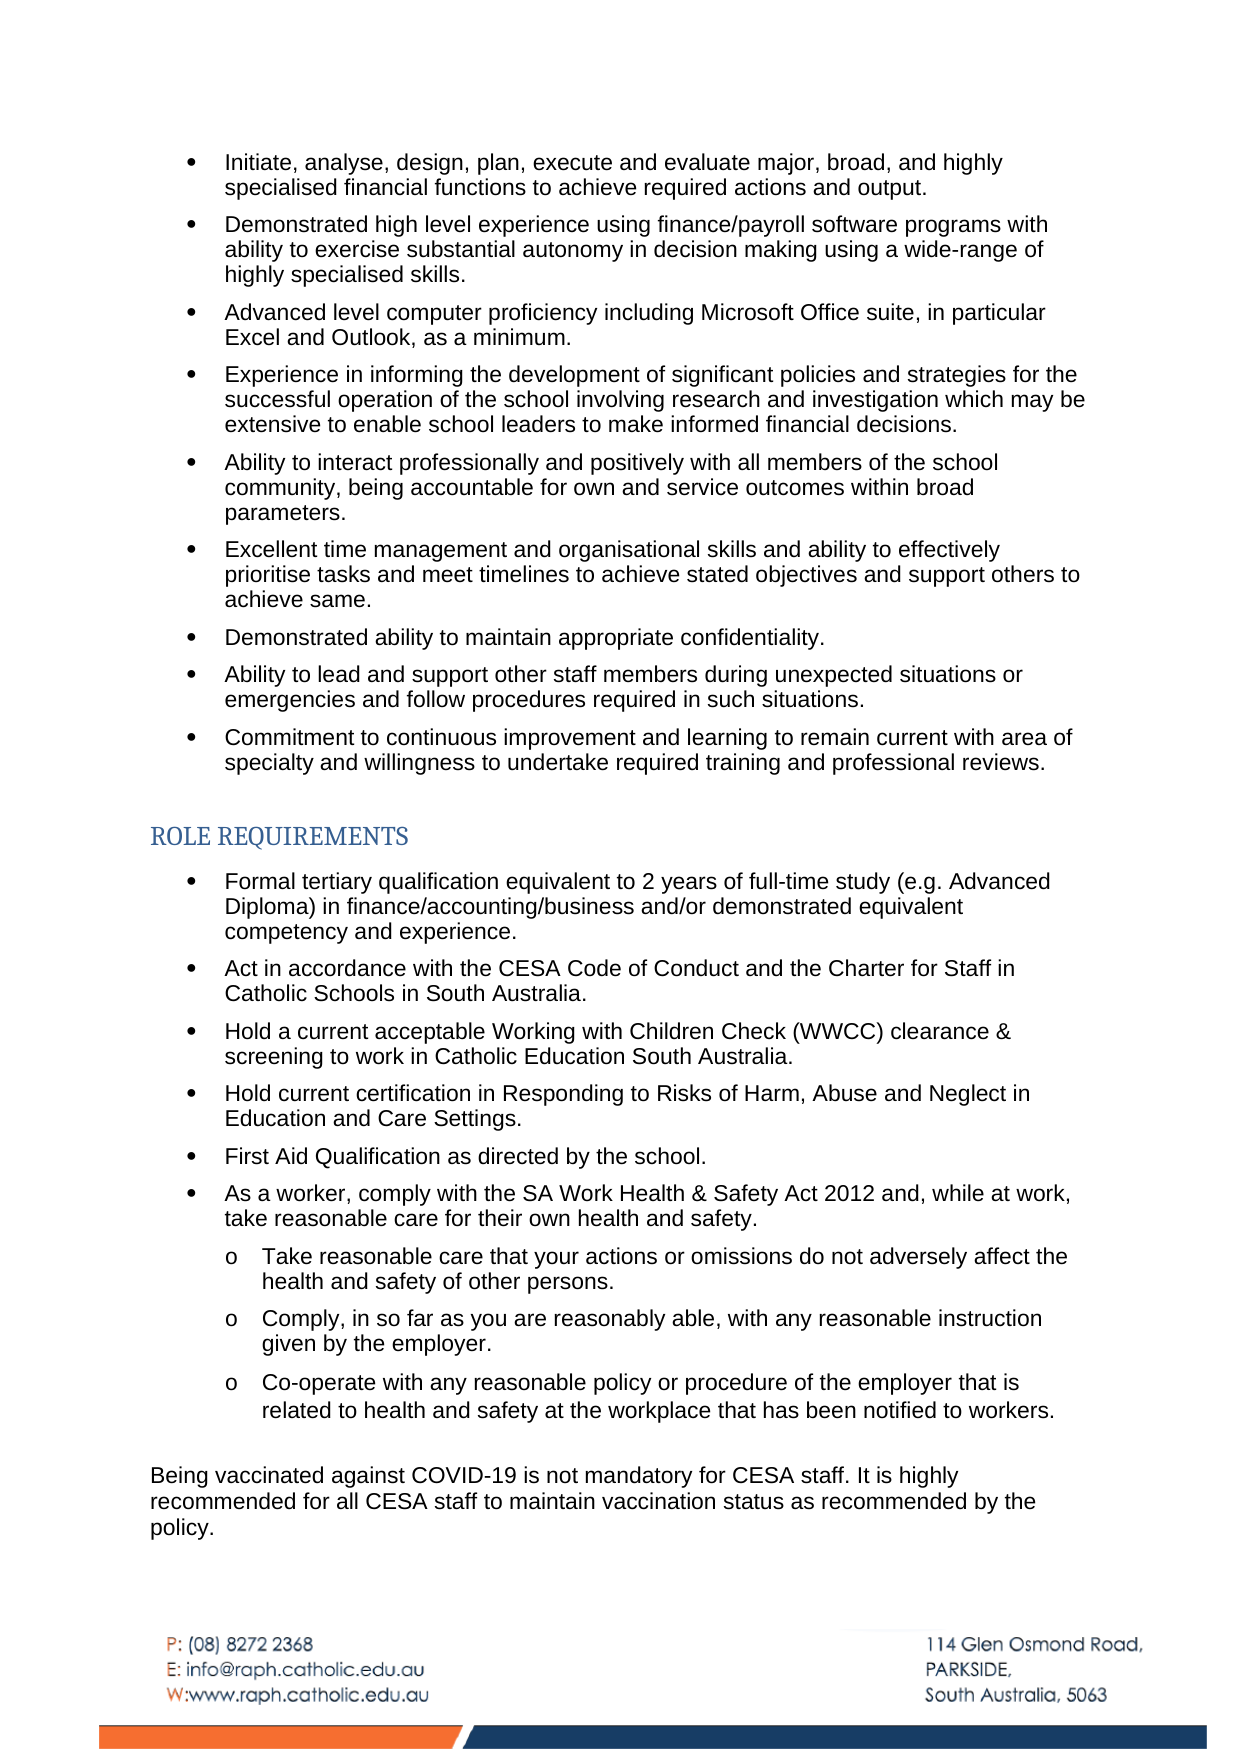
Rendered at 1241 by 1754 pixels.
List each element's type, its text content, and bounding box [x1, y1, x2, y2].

text Co-operate with any reasonable policy or procedure of the employer that is related to health and safety at the workplace that has been notified to workers. [224, 1369, 1090, 1424]
text Formal tertiary qualification equivalent to 2 years of full-time study (e.g. Advanced Diploma) in finance/accounting/business and/or demonstrated equivalent competency and experience. [187, 869, 1090, 944]
text Experience in informing the development of significant policies and strategies for the successful operation of the school involving research and investigation which may be extensive to enable school leaders to make informed financial decisions. [187, 362, 1090, 437]
text Commitment to continuous improvement and learning to remain current with area of specialty and willingness to undertake required training and professional reviews. [187, 725, 1090, 775]
text Ability to lead and support other staff members during unexpected situations or emergencies and follow procedures required in such situations. [187, 662, 1090, 712]
text Act in accordance with the CESA Code of Conduct and the Charter for Staff in Catholic Schools in South Australia. [187, 957, 1090, 1007]
text Comply, in so far as you are reasonably able, with any reasonable instruction given by the employer. [224, 1307, 1090, 1357]
text Take reasonable care that your actions or omissions do not adversely affect the health and safety of other persons. [224, 1244, 1090, 1294]
text Excellent time management and organisational skills and ability to effectively prioritise tasks and meet timelines to achieve stated objectives and support others to achieve same. [187, 537, 1090, 612]
text Demonstrated ability to maintain appropriate confidentiality. [187, 625, 1090, 650]
text As a worker, comply with the SA Work Health & Safety Act 2012 and, while at work, take reasonable care for their own health and safety. [187, 1182, 1090, 1232]
text Ability to interact professionally and positively with all members of the school community, being accountable for own and service outcomes within broad parameters. [187, 450, 1090, 525]
subtitle ROLE REQUIREMENTS [150, 821, 1090, 852]
text Hold a current acceptable Working with Children Check (WWCC) clearance & screening to work in Catholic Education South Australia. [187, 1019, 1090, 1069]
text Hold current certification in Responding to Risks of Harm, Abuse and Neglect in Education and Care Settings. [187, 1082, 1090, 1132]
text Advanced level computer proficiency including Microsoft Office suite, in particular Excel and Outlook, as a minimum. [187, 300, 1090, 350]
text Demonstrated high level experience using finance/payroll software programs with ability to exercise substantial autonomy in decision making using a wide-range of highly specialised skills. [187, 212, 1090, 287]
text First Aid Qualification as directed by the school. [187, 1144, 1090, 1169]
text Initiate, analyse, design, plan, execute and evaluate major, broad, and highly specialised financial functions to achieve required actions and output. [187, 150, 1090, 200]
text Being vaccinated against COVID-19 is not mandatory for CESA staff. It is highly recommended for all CESA staff to maintain vaccination status as recommended by the policy. [150, 1463, 1090, 1541]
picture [94, 1629, 1213, 1752]
